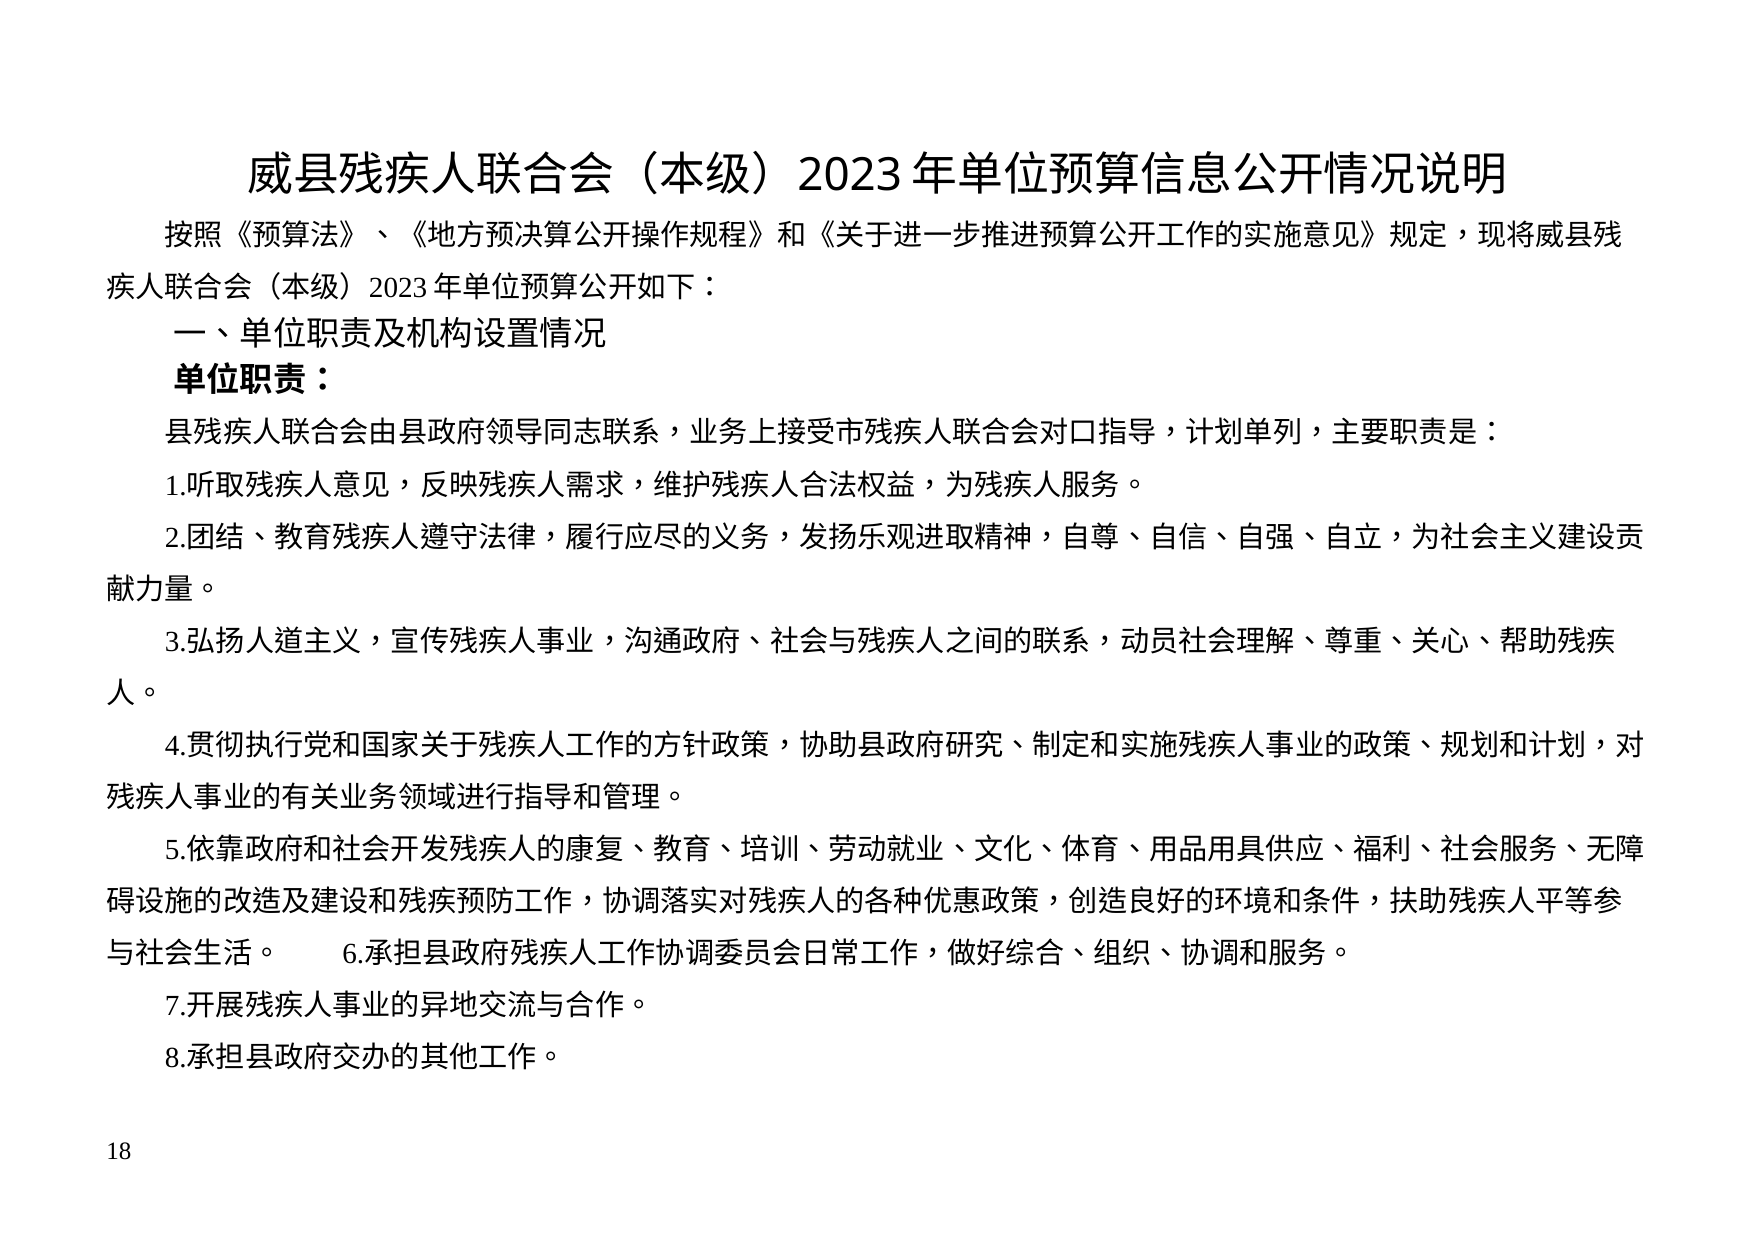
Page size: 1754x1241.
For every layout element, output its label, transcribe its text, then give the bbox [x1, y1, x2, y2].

text 按照《预算法》、《地方预决算公开操作规程》和《关于进一步推进预算公开工作的实施意见》规定，现将威县残疾人联合会（本级）2023年单位预算公开如下： [106, 204, 1648, 308]
text 5.依靠政府和社会开发残疾人的康复、教育、培训、劳动就业、文化、体育、用品用具供应、福利、社会服务、无障碍设施的改造及建设和残疾预防工作，协调落实对残疾人的各种优惠政策，创造良好的环境和条件，扶助残疾人平等参与社会生活。 6.承担县政府残疾人工作协调委员会日常工作，做好综合、组织、协调和服务。 [106, 818, 1648, 974]
text 3.弘扬人道主义，宣传残疾人事业，沟通政府、社会与残疾人之间的联系，动员社会理解、尊重、关心、帮助残疾人。 [106, 609, 1648, 714]
text 单位职责： [106, 356, 1648, 401]
text 8.承担县政府交办的其他工作。 [106, 1026, 1648, 1078]
text 2.团结、教育残疾人遵守法律，履行应尽的义务，发扬乐观进取精神，自尊、自信、自强、自立，为社会主义建设贡献力量。 [106, 505, 1648, 609]
text 7.开展残疾人事业的异地交流与合作。 [106, 974, 1648, 1026]
text 1.听取残疾人意见，反映残疾人需求，维护残疾人合法权益，为残疾人服务。 [106, 453, 1648, 505]
text 县残疾人联合会由县政府领导同志联系，业务上接受市残疾人联合会对口指导，计划单列，主要职责是： [106, 401, 1648, 453]
text 4.贯彻执行党和国家关于残疾人工作的方针政策，协助县政府研究、制定和实施残疾人事业的政策、规划和计划，对残疾人事业的有关业务领域进行指导和管理。 [106, 714, 1648, 818]
text 一、单位职责及机构设置情况 [106, 309, 1648, 355]
text 威县残疾人联合会（本级）2023年单位预算信息公开情况说明 [106, 142, 1648, 204]
